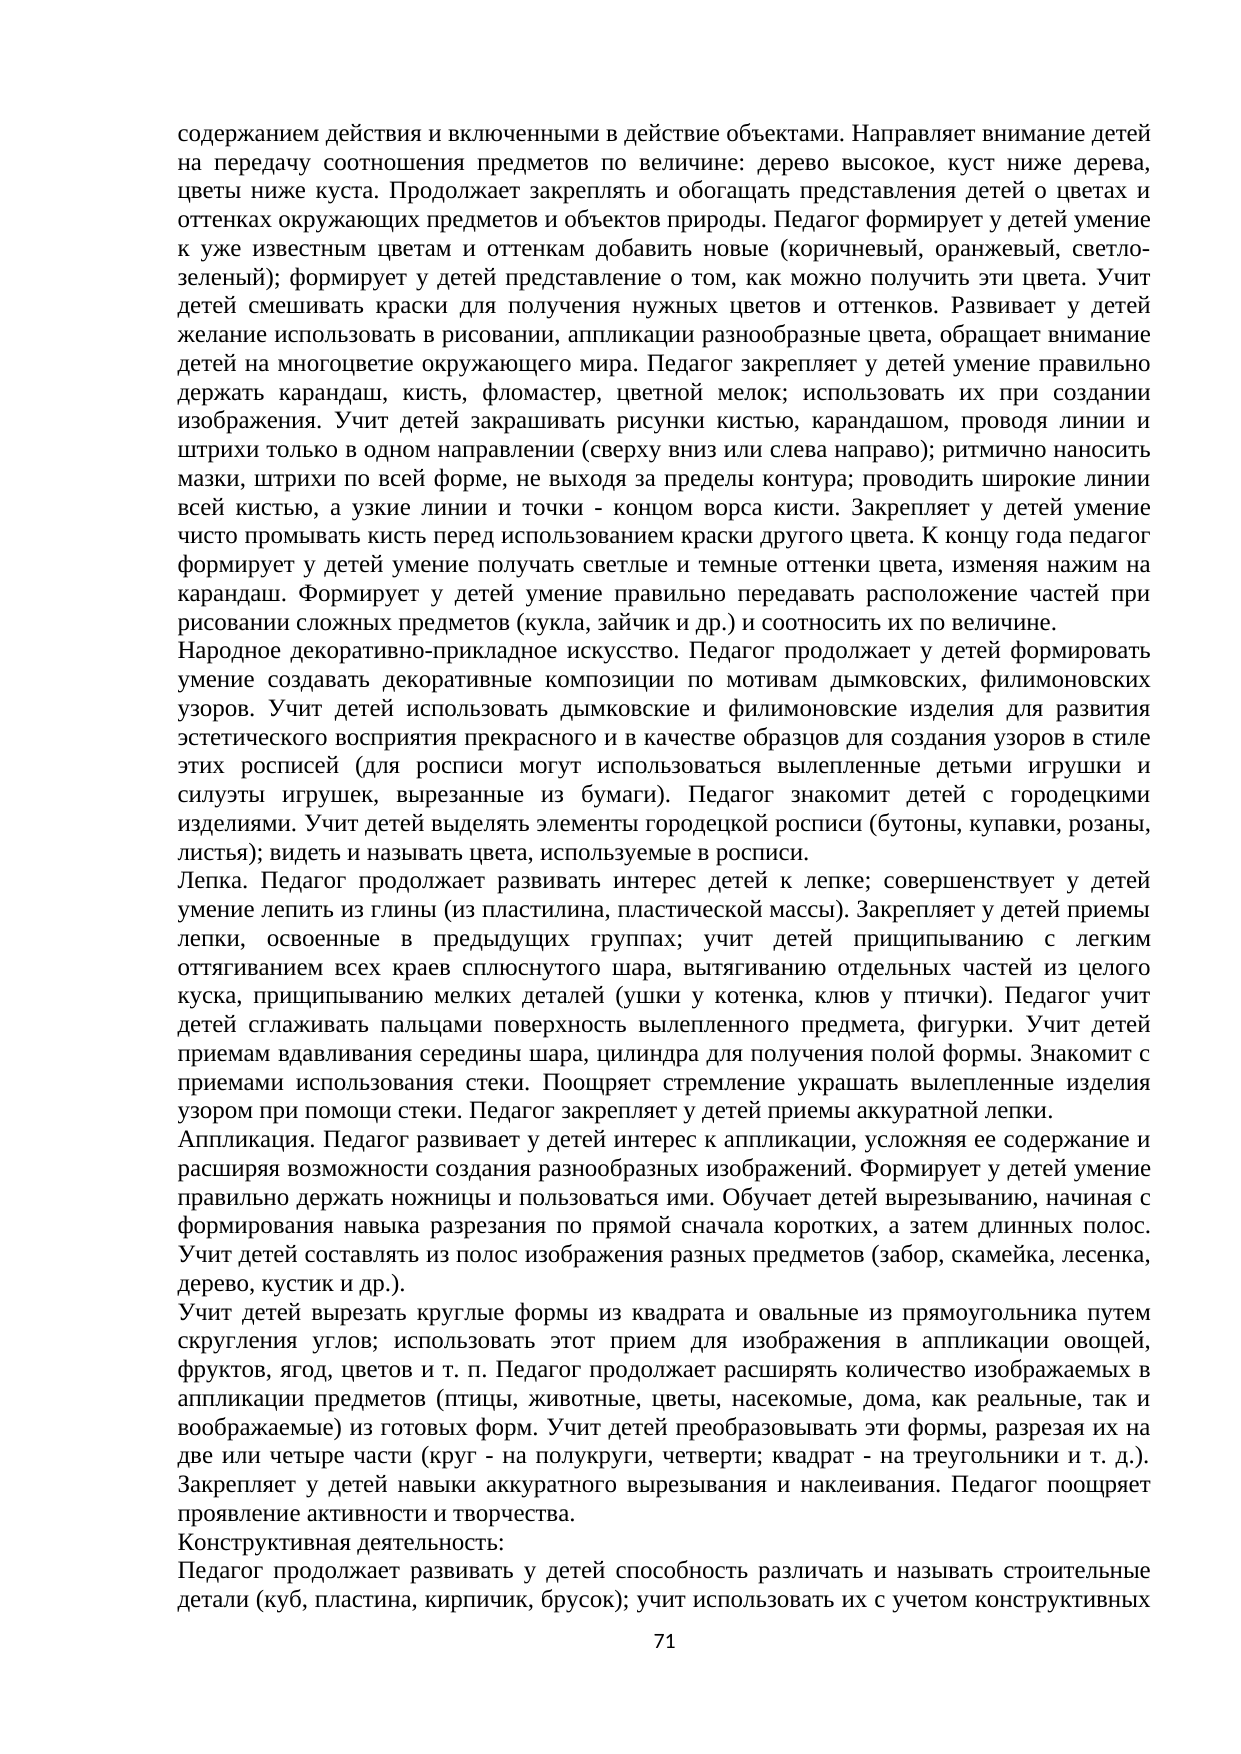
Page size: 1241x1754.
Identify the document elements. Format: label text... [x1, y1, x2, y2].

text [177, 1556, 1152, 1613]
text Учит детей вырезать круглые формы из квадрата и овальные из прямоугольника путем скругления углов; использовать этот прием для изображения в аппликации овощей, фруктов, ягод, цветов и т. п. Педагог продолжает расширять количество изображаемых в аппликации предметов (птицы, животные, цветы, насекомые, дома, как реальные, так и воображаемые) из готовых форм. Учит детей преобразовывать эти формы, разрезая их на две или четыре части (круг - на полукруги, четверти; квадрат - на треугольники и т. д.). Закрепляет у детей навыки аккуратного вырезывания и наклеивания. Педагог поощряет проявление активности и творчества. [177, 1297, 1152, 1527]
text Конструктивная деятельность: [177, 1527, 1152, 1556]
text Аппликация. Педагог развивает у детей интерес к аппликации, усложняя ее содержание и расширяя возможности создания разнообразных изображений. Формирует у детей умение правильно держать ножницы и пользоваться ими. Обучает детей вырезыванию, начиная с формирования навыка разрезания по прямой сначала коротких, а затем длинных полос. Учит детей составлять из полос изображения разных предметов (забор, скамейка, лесенка, дерево, кустик и др.). [177, 1124, 1152, 1297]
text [177, 118, 1152, 636]
text Народное декоративно-прикладное искусство. Педагог продолжает у детей формировать умение создавать декоративные композиции по мотивам дымковских, филимоновских узоров. Учит детей использовать дымковские и филимоновские изделия для развития эстетического восприятия прекрасного и в качестве образцов для создания узоров в стиле этих росписей (для росписи могут использоваться вылепленные детьми игрушки и силуэты игрушек, вырезанные из бумаги). Педагог знакомит детей с городецкими изделиями. Учит детей выделять элементы городецкой росписи (бутоны, купавки, розаны, листья); видеть и называть цвета, используемые в росписи. [177, 636, 1152, 866]
text Лепка. Педагог продолжает развивать интерес детей к лепке; совершенствует у детей умение лепить из глины (из пластилина, пластической массы). Закрепляет у детей приемы лепки, освоенные в предыдущих группах; учит детей прищипыванию с легким оттягиванием всех краев сплюснутого шара, вытягиванию отдельных частей из целого куска, прищипыванию мелких деталей (ушки у котенка, клюв у птички). Педагог учит детей сглаживать пальцами поверхность вылепленного предмета, фигурки. Учит детей приемам вдавливания середины шара, цилиндра для получения полой формы. Знакомит с приемами использования стеки. Поощряет стремление украшать вылепленные изделия узором при помощи стеки. Педагог закрепляет у детей приемы аккуратной лепки. [177, 866, 1152, 1124]
